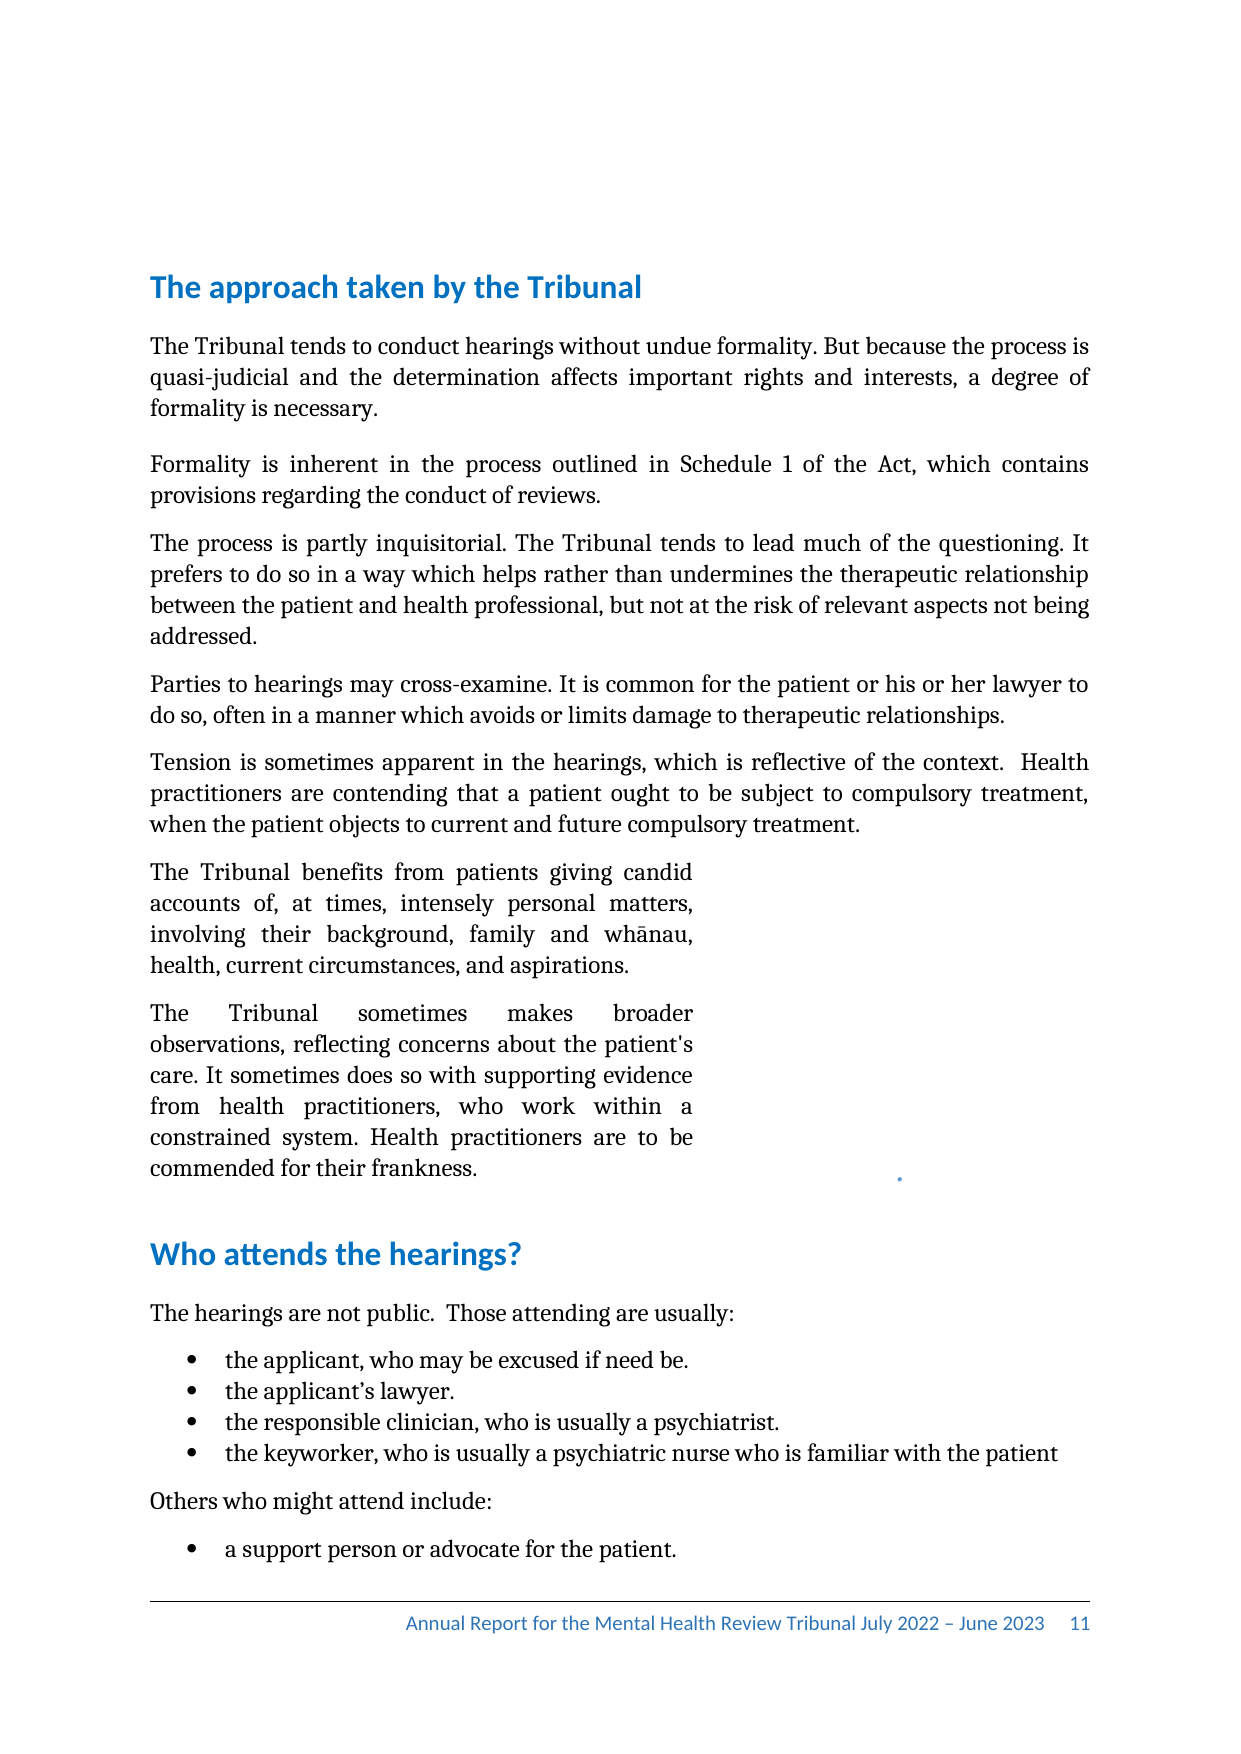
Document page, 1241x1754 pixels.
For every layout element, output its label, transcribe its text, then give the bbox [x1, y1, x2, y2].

list the applicant’s lawyer. [187, 1377, 1090, 1406]
text The process is partly inquisitorial. The Tribunal tends to lead much of the questioning. It prefers to do so in a way which helps rather than undermines the therapeutic relationship between the patient and health professional, but not at the risk of relevant aspects not being addressed. [150, 529, 1090, 651]
subtitle The approach taken by the Tribunal [150, 266, 1090, 307]
text The Tribunal tends to conduct hearings without undue formality. But because the process is quasi-judicial and the determination affects important rights and interests, a degree of formality is necessary. [150, 332, 1090, 423]
text Others who might attend include: [150, 1487, 1090, 1516]
subtitle Who attends the hearings? [150, 1233, 1090, 1273]
list a support person or advocate for the patient. [187, 1535, 1090, 1563]
list the applicant, who may be excused if need be. [187, 1346, 1090, 1375]
text The Tribunal sometimes makes broader observations, reflecting concerns about the patient's care. It sometimes does so with supporting evidence from health practitioners, who work within a constrained system. Health practitioners are to be commended for their frankness. [150, 999, 1090, 1183]
list the keyworker, who is usually a psychiatric nurse who is familiar with the patient [187, 1439, 1090, 1468]
text The hearings are not public. Those attending are usually: [150, 1298, 1090, 1327]
text Formality is inherent in the process outlined in Schedule 1 of the Act, which contains provisions regarding the conduct of reviews. [150, 450, 1090, 510]
text Tension is sometimes apparent in the hearings, which is reflective of the context. Health practitioners are contending that a patient ought to be subject to compulsory treatment, when the patient objects to current and future compulsory treatment. [150, 748, 1090, 839]
text Parties to hearings may cross-examine. It is common for the patient or his or her lawyer to do so, often in a manner which avoids or limits damage to therapeutic relationships. [150, 669, 1090, 729]
list the responsible clinician, who is usually a psychiatrist. [187, 1408, 1090, 1437]
text The Tribunal benefits from patients giving candid accounts of, at times, intensely personal matters, involving their background, family and whānau, health, current circumstances, and aspirations. [150, 858, 1090, 980]
